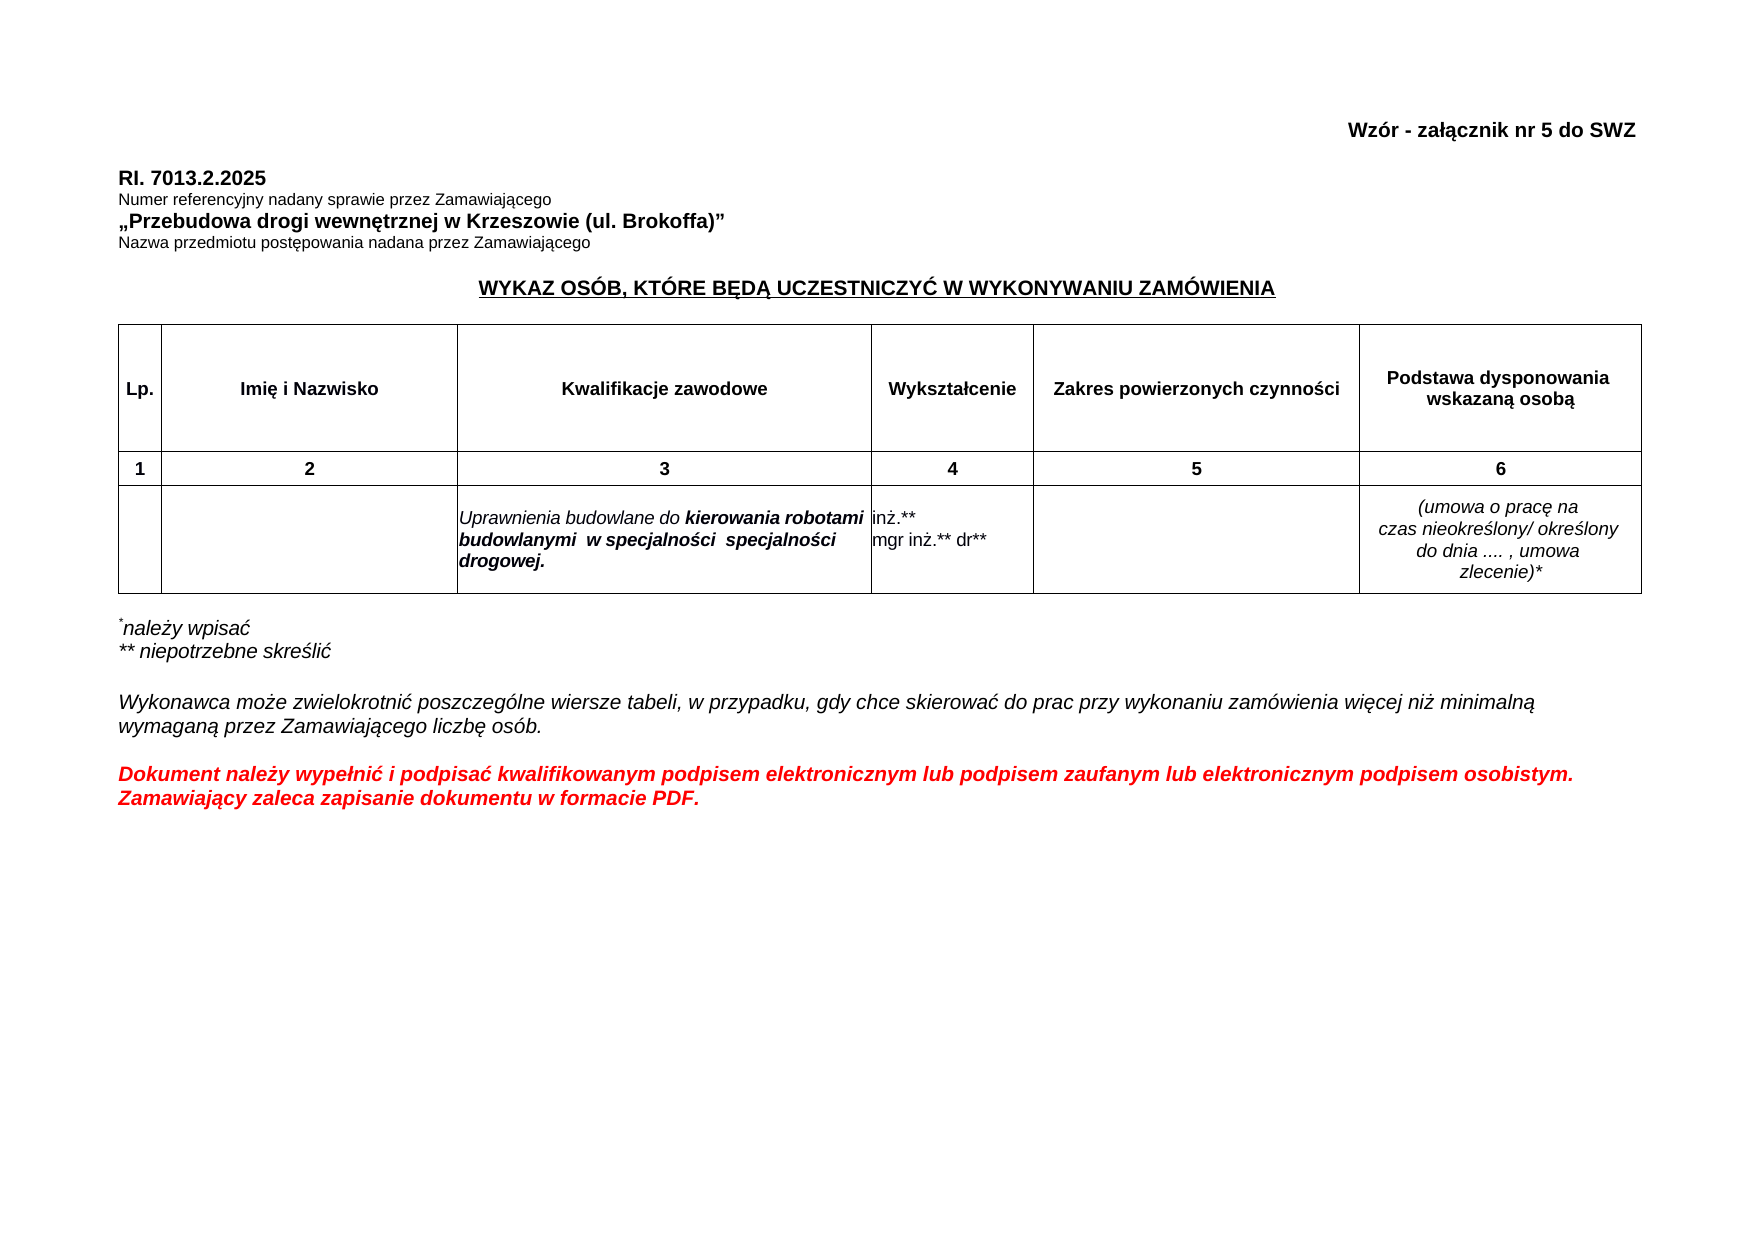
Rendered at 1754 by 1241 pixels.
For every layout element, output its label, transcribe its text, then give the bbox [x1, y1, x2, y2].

text Wzór - załącznik nr 5 do SWZ [118, 118, 1636, 142]
table_header Wykształcenie [872, 325, 1033, 451]
text RI. 7013.2.2025 [118, 166, 1636, 190]
table_cell 4 [872, 452, 1033, 485]
table_cell 2 [162, 452, 457, 485]
text Dokument należy wypełnić i podpisać kwalifikowanym podpisem elektronicznym lub podpisem zaufanym lub elektronicznym podpisem osobistym. Zamawiający zaleca zapisanie dokumentu w formacie PDF. [118, 761, 1636, 809]
table_cell 1 [119, 452, 161, 485]
text Numer referencyjny nadany sprawie przez Zamawiającego [118, 190, 1636, 209]
table_header Lp. [119, 325, 161, 451]
table_cell 6 [1360, 452, 1641, 485]
table_header Zakres powierzonych czynności [1034, 325, 1359, 451]
table_cell 5 [1034, 452, 1359, 485]
table_cell [162, 486, 457, 593]
text Nazwa przedmiotu postępowania nadana przez Zamawiającego [118, 233, 1636, 252]
text „Przebudowa drogi wewnętrznej w Krzeszowie (ul. Brokoffa)” [118, 209, 1636, 233]
table_cell inż.** mgr inż.** dr** [872, 486, 1033, 593]
table_cell (umowa o pracę na czas nieokreślony/ określony do dnia .... , umowa zlecenie)* [1360, 486, 1641, 593]
table_cell [119, 486, 161, 593]
table_header Podstawa dysponowania wskazaną osobą [1360, 325, 1641, 451]
table_header Kwalifikacje zawodowe [458, 325, 871, 451]
table_cell 3 [458, 452, 871, 485]
text Wykonawca może zwielokrotnić poszczególne wiersze tabeli, w przypadku, gdy chce skierować do prac przy wykonaniu zamówienia więcej niż minimalną wymaganą przez Zamawiającego liczbę osób. [118, 689, 1636, 737]
table_cell Uprawnienia budowlane do kierowania robotami budowlanymi w specjalności specjalności drogowej. [458, 486, 871, 593]
text *należy wpisać [118, 615, 1636, 639]
text WYKAZ OSÓB, KTÓRE BĘDĄ UCZESTNICZYĆ W WYKONYWANIU ZAMÓWIENIA [118, 276, 1636, 300]
table_header Imię i Nazwisko [162, 325, 457, 451]
text ** niepotrzebne skreślić [118, 639, 1636, 663]
table_cell [1034, 486, 1359, 593]
